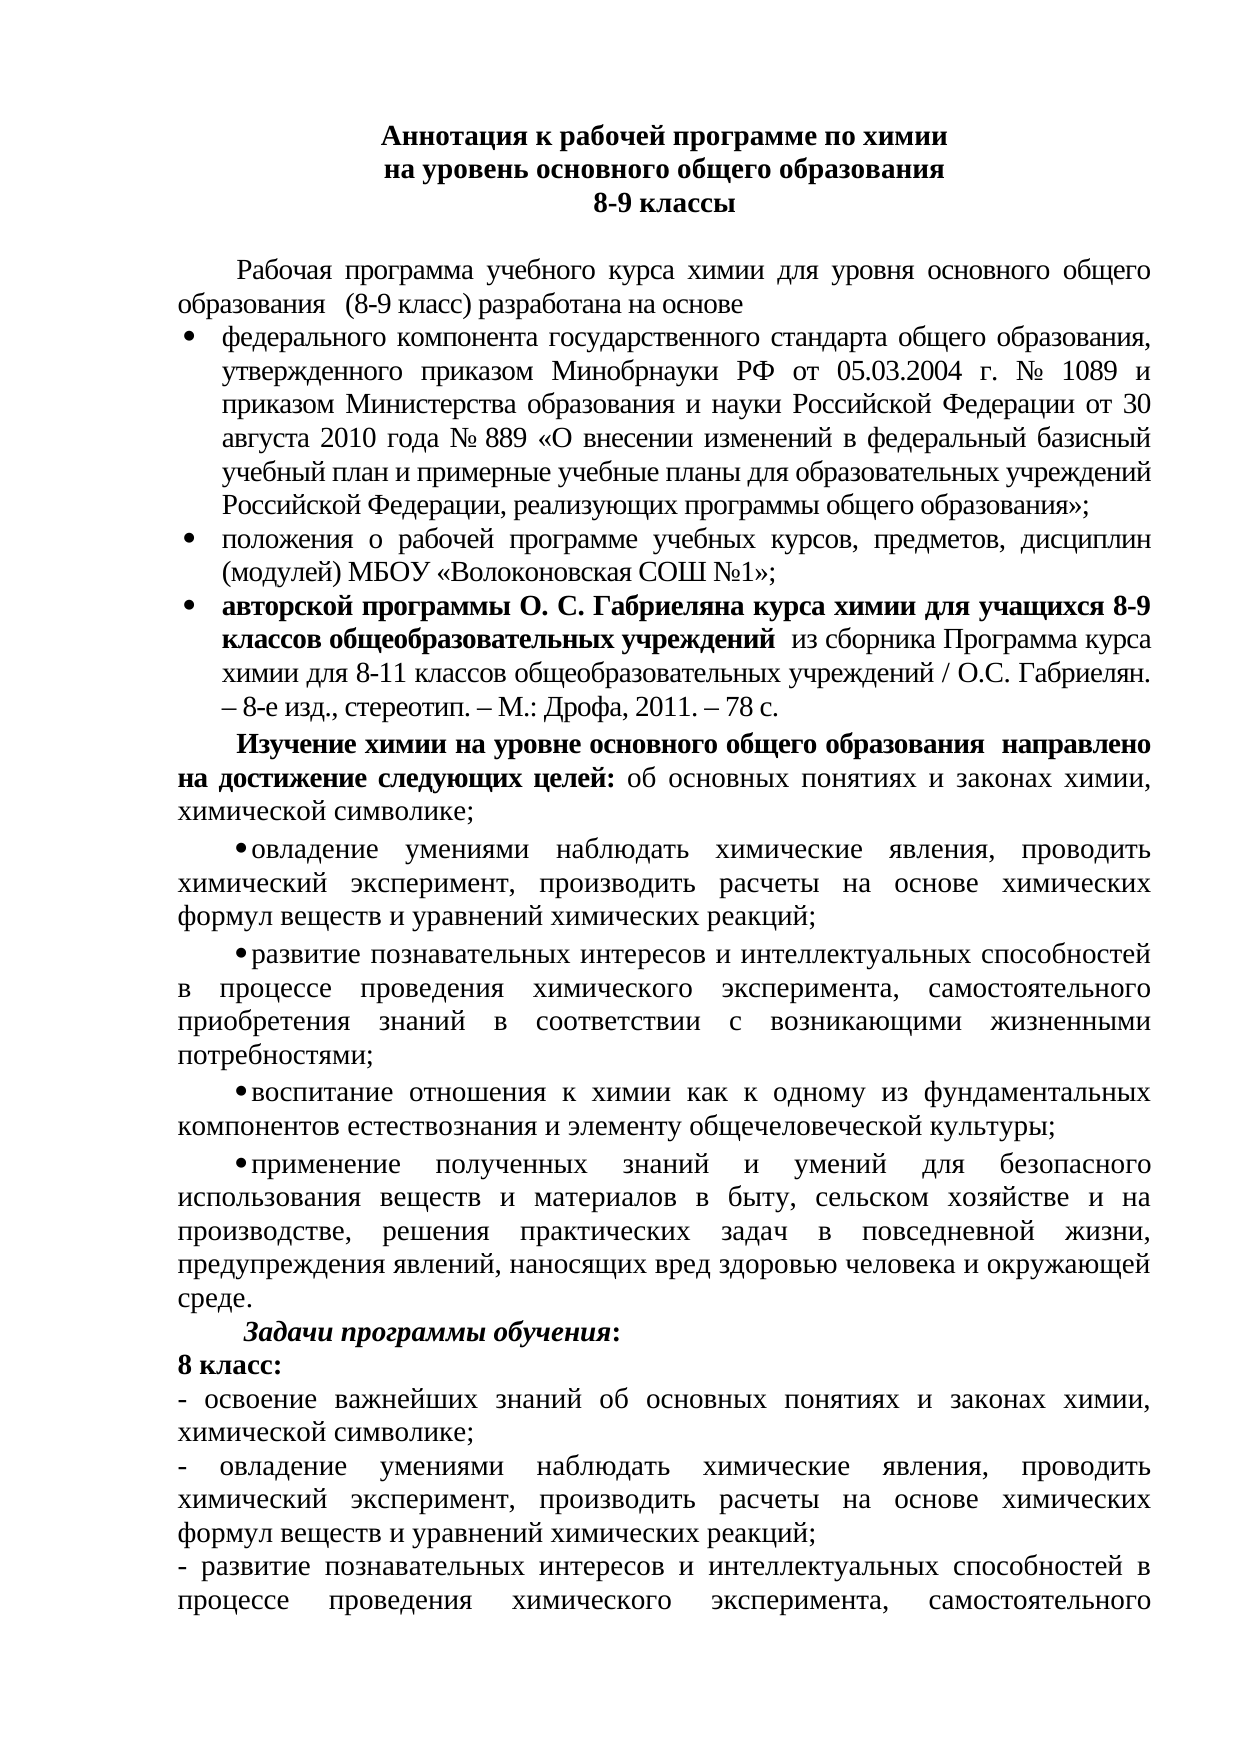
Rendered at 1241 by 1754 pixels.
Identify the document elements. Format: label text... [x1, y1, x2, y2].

list применение полученных знаний и умений для безопасного использования веществ и материалов в быту, сельском хозяйстве и на производстве, решения практических задач в повседневной жизни, предупреждения явлений, наносящих вред здоровью человека и окружающей среде. [177, 1146, 1152, 1314]
list авторской программы О. С. Габриеляна курса химии для учащихся 8-9 классов общеобразовательных учреждений из сборника Программа курса химии для 8-11 классов общеобразовательных учреждений / О.С. Габриелян. – 8-е изд., стереотип. – М.: Дрофа, 2011. – 78 с. [184, 588, 1152, 722]
text на уровень основного общего образования [177, 152, 1152, 185]
text Аннотация к рабочей программе по химии [177, 118, 1152, 152]
list развитие познавательных интересов и интеллектуальных способностей в процессе проведения химического эксперимента, самостоятельного приобретения знаний в соответствии с возникающими жизненными потребностями; [177, 936, 1152, 1070]
list овладение умениями наблюдать химические явления, проводить химический эксперимент, производить расчеты на основе химических формул веществ и уравнений химических реакций; [177, 831, 1152, 932]
text Задачи программы обучения: [177, 1314, 1152, 1347]
text Рабочая программа учебного курса химии для уровня основного общего образования (8-9 класс) разработана на основе [177, 252, 1152, 319]
list положения о рабочей программе учебных курсов, предметов, дисциплин (модулей) МБОУ «Волоконовская СОШ №1»; [184, 521, 1152, 588]
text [177, 1548, 1152, 1616]
text 8-9 классы [177, 185, 1152, 219]
text 8 класс: [177, 1347, 1152, 1381]
text Изучение химии на уровне основного общего образования направлено на достижение следующих целей: об основных понятиях и законах химии, химической символике; [177, 726, 1152, 827]
list воспитание отношения к химии как к одному из фундаментальных компонентов естествознания и элементу общечеловеческой культуры; [177, 1074, 1152, 1142]
list федерального компонента государственного стандарта общего образования, утвержденного приказом Минобрнауки РФ от 05.03.2004 г. № 1089 и приказом Министерства образования и науки Российской Федерации от 30 августа 2010 года № 889 «О внесении изменений в федеральный базисный учебный план и примерные учебные планы для образовательных учреждений Российской Федерации, реализующих программы общего образования»; [184, 319, 1152, 521]
text - освоение важнейших знаний об основных понятиях и законах химии, химической символике; [177, 1381, 1152, 1448]
